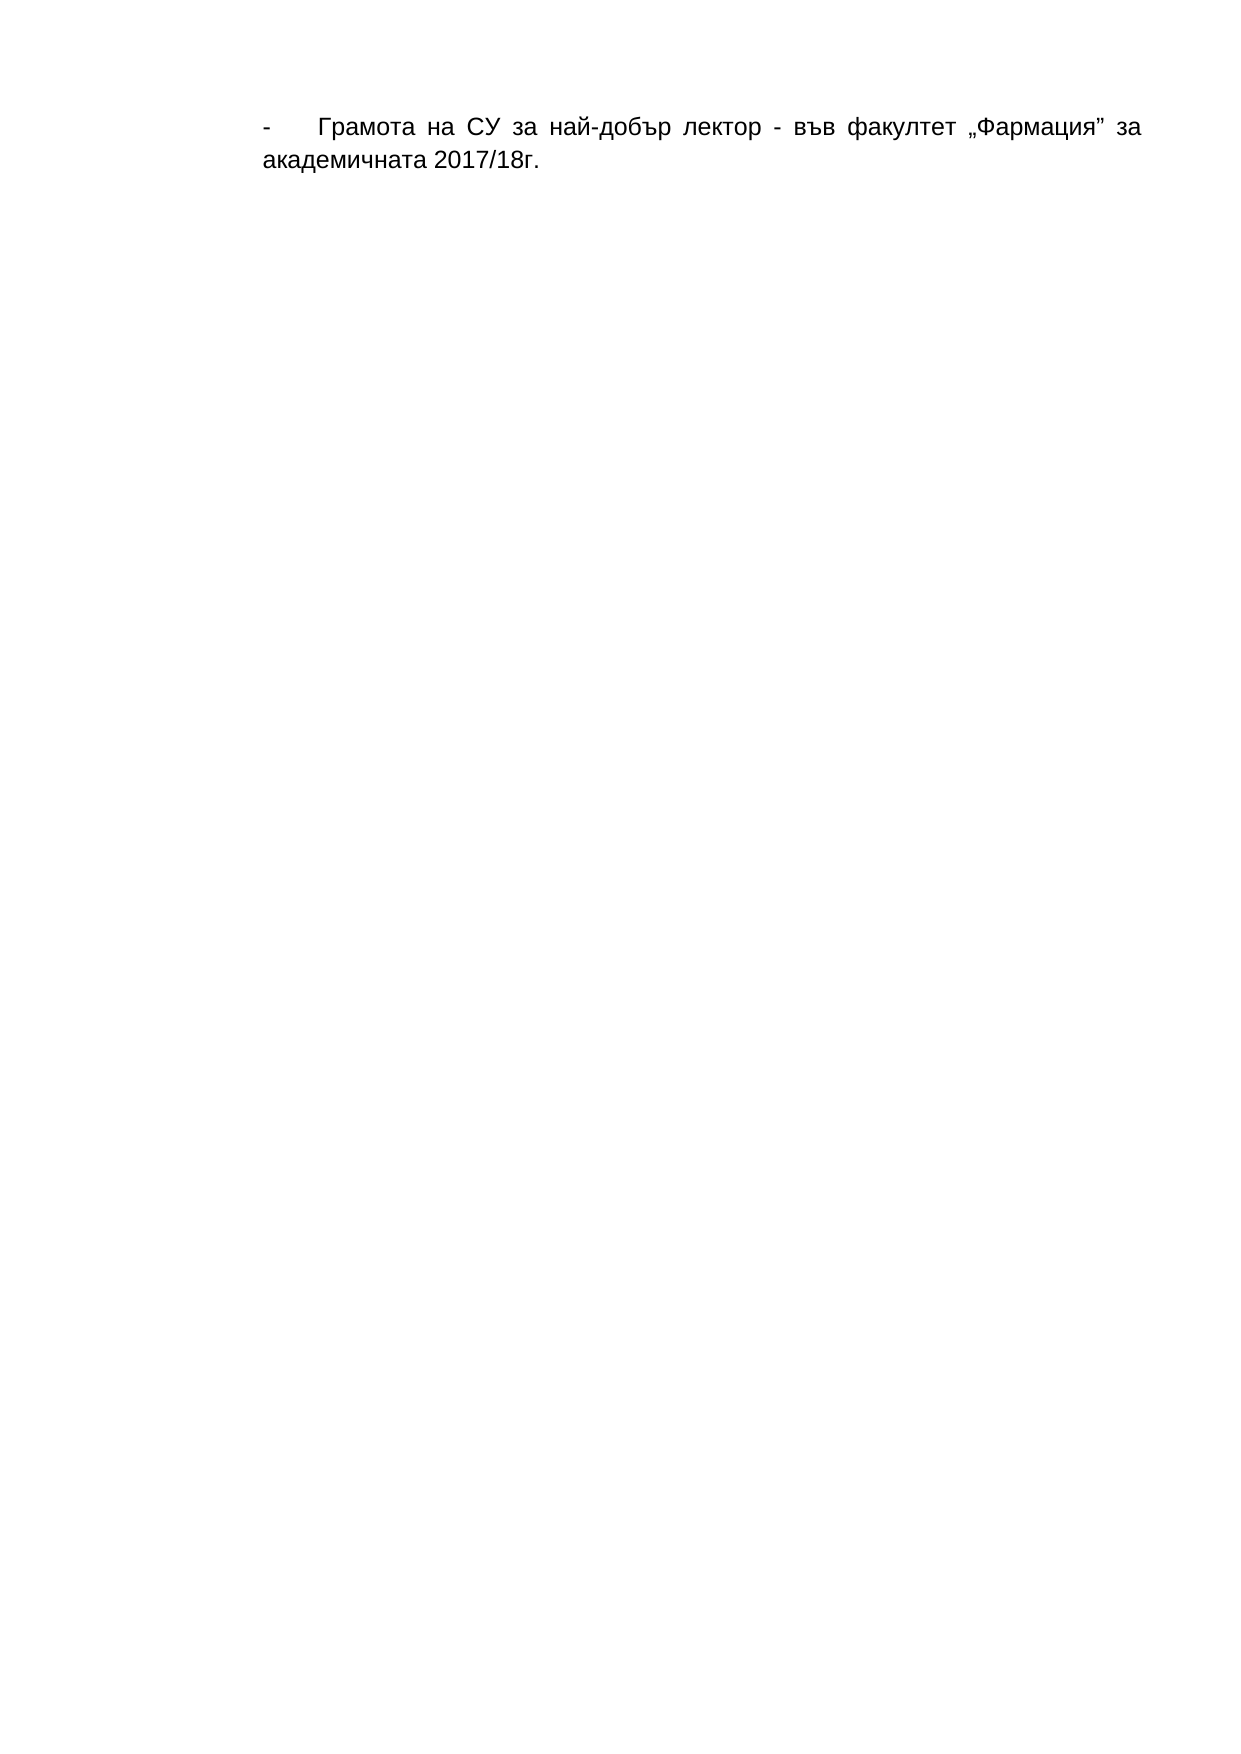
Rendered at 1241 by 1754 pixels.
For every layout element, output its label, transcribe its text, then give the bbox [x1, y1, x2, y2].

text - Грамота на СУ за най-добър лектор - във факултет „Фармация” за академичната 2017/18г. [262, 112, 1144, 175]
